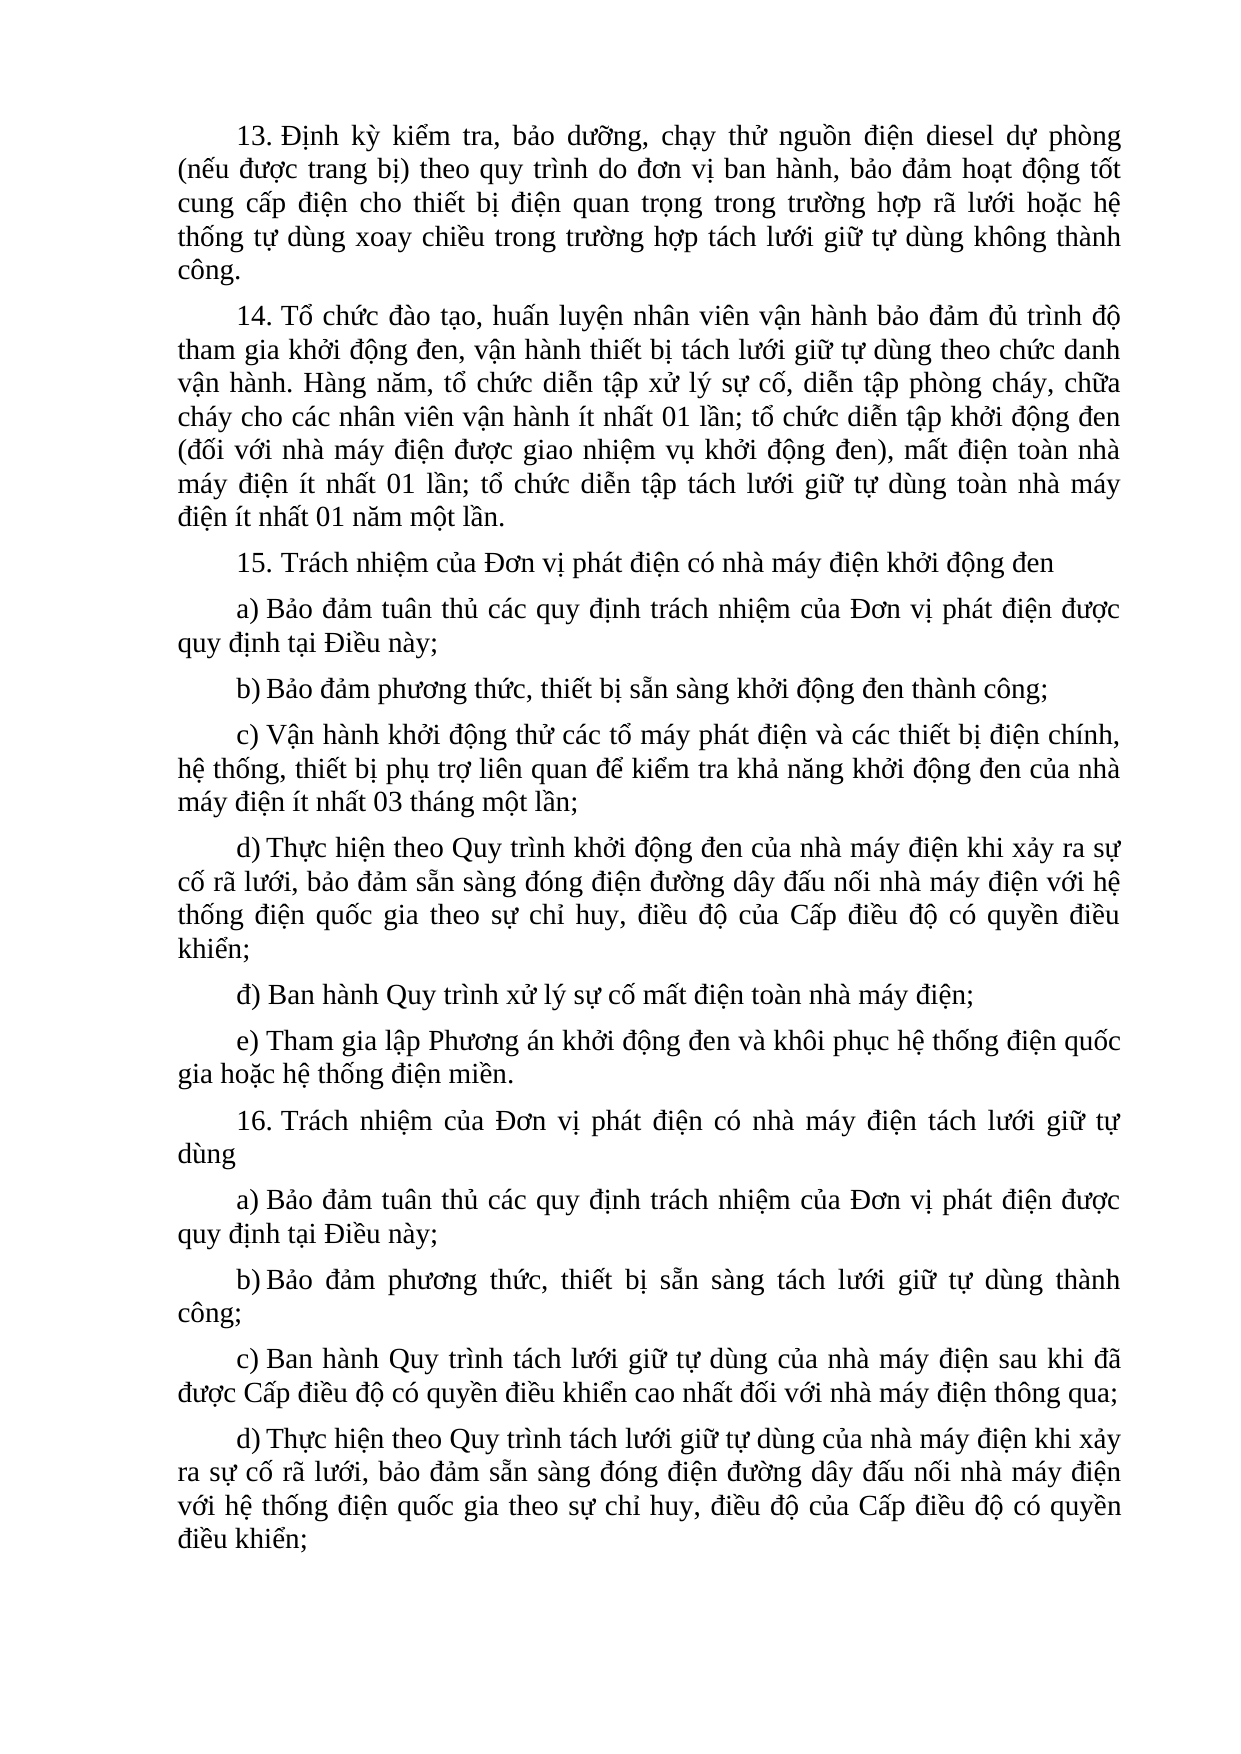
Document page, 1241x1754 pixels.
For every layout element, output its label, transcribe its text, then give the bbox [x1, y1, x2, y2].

list Trách nhiệm của Đơn vị phát điện có nhà máy điện khởi động đen [177, 546, 1122, 579]
list Bảo đảm tuân thủ các quy định trách nhiệm của Đơn vị phát điện được quy định tại Điều này; [177, 592, 1122, 659]
list Vận hành khởi động thử các tổ máy phát điện và các thiết bị điện chính, hệ thống, thiết bị phụ trợ liên quan để kiểm tra khả năng khởi động đen của nhà máy điện ít nhất 03 tháng một lần; [177, 717, 1122, 818]
list Trách nhiệm của Đơn vị phát điện có nhà máy điện tách lưới giữ tự dùng [177, 1103, 1122, 1170]
list Tham gia lập Phương án khởi động đen và khôi phục hệ thống điện quốc gia hoặc hệ thống điện miền. [177, 1023, 1122, 1090]
list Định kỳ kiểm tra, bảo dưỡng, chạy thử nguồn điện diesel dự phòng (nếu được trang bị) theo quy trình do đơn vị ban hành, bảo đảm hoạt động tốt cung cấp điện cho thiết bị điện quan trọng trong trường hợp rã lưới hoặc hệ thống tự dùng xoay chiều trong trường hợp tách lưới giữ tự dùng không thành công. [177, 118, 1122, 286]
list Bảo đảm tuân thủ các quy định trách nhiệm của Đơn vị phát điện được quy định tại Điều này; [177, 1182, 1122, 1249]
list Bảo đảm phương thức, thiết bị sẵn sàng khởi động đen thành công; [177, 671, 1122, 705]
list Thực hiện theo Quy trình tách lưới giữ tự dùng của nhà máy điện khi xảy ra sự cố rã lưới, bảo đảm sẵn sàng đóng điện đường dây đấu nối nhà máy điện với hệ thống điện quốc gia theo sự chỉ huy, điều độ của Cấp điều độ có quyền điều khiển; [177, 1421, 1122, 1555]
list Ban hành Quy trình tách lưới giữ tự dùng của nhà máy điện sau khi đã được Cấp điều độ có quyền điều khiển cao nhất đối với nhà máy điện thông qua; [177, 1341, 1122, 1408]
list Bảo đảm phương thức, thiết bị sẵn sàng tách lưới giữ tự dùng thành công; [177, 1262, 1122, 1329]
text đ) Ban hành Quy trình xử lý sự cố mất điện toàn nhà máy điện; [177, 977, 1122, 1011]
list Thực hiện theo Quy trình khởi động đen của nhà máy điện khi xảy ra sự cố rã lưới, bảo đảm sẵn sàng đóng điện đường dây đấu nối nhà máy điện với hệ thống điện quốc gia theo sự chỉ huy, điều độ của Cấp điều độ có quyền điều khiển; [177, 830, 1122, 964]
list Tổ chức đào tạo, huấn luyện nhân viên vận hành bảo đảm đủ trình độ tham gia khởi động đen, vận hành thiết bị tách lưới giữ tự dùng theo chức danh vận hành. Hàng năm, tổ chức diễn tập xử lý sự cố, diễn tập phòng cháy, chữa cháy cho các nhân viên vận hành ít nhất 01 lần; tổ chức diễn tập khởi động đen (đối với nhà máy điện được giao nhiệm vụ khởi động đen), mất điện toàn nhà máy điện ít nhất 01 lần; tổ chức diễn tập tách lưới giữ tự dùng toàn nhà máy điện ít nhất 01 năm một lần. [177, 298, 1122, 533]
